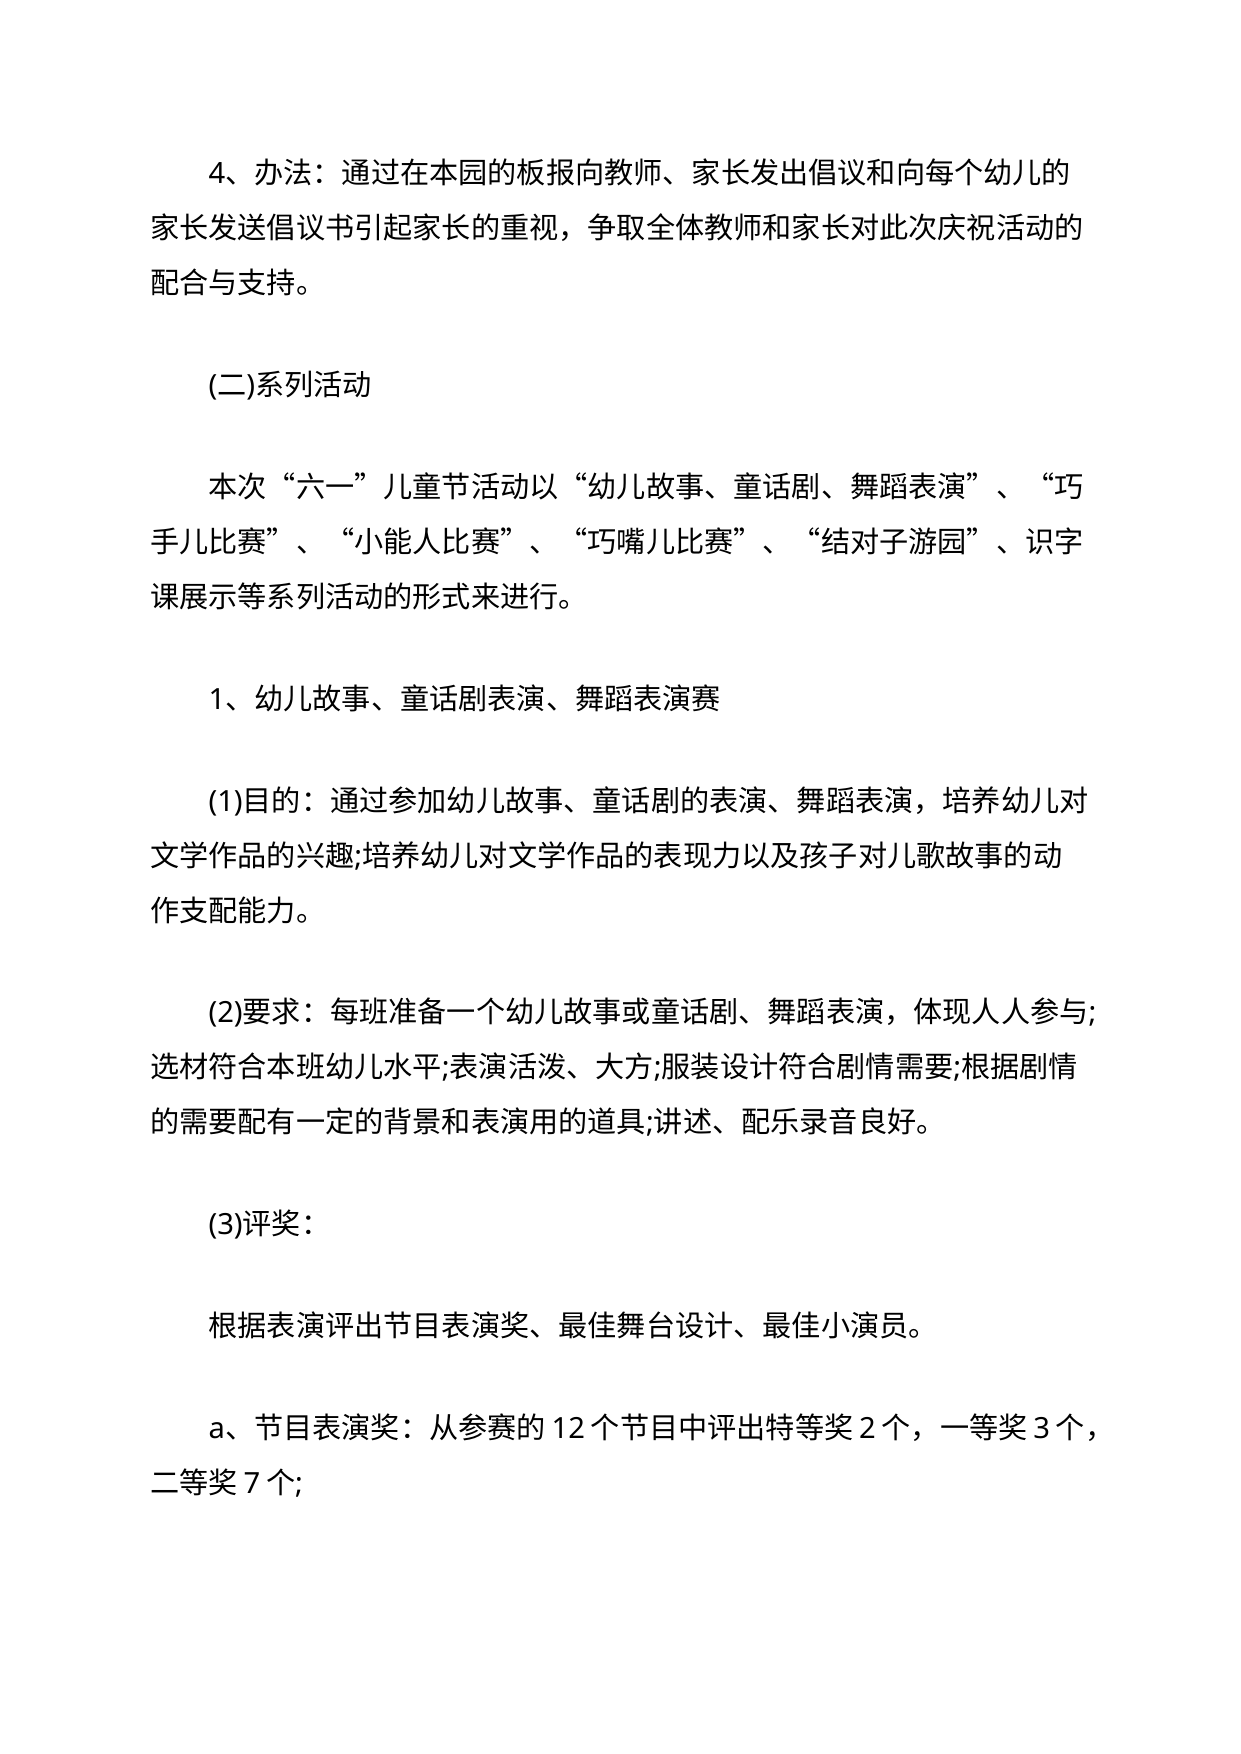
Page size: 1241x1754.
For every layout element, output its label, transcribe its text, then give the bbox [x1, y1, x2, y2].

text a、节目表演奖：从参赛的12个节目中评出特等奖2个，一等奖3个，二等奖7个; [150, 1405, 1090, 1502]
text 4、办法：通过在本园的板报向教师、家长发出倡议和向每个幼儿的家长发送倡议书引起家长的重视，争取全体教师和家长对此次庆祝活动的配合与支持。 [150, 150, 1090, 302]
text 根据表演评出节目表演奖、最佳舞台设计、最佳小演员。 [150, 1303, 1090, 1345]
text (3)评奖： [150, 1201, 1090, 1243]
text (2)要求：每班准备一个幼儿故事或童话剧、舞蹈表演，体现人人参与;选材符合本班幼儿水平;表演活泼、大方;服装设计符合剧情需要;根据剧情的需要配有一定的背景和表演用的道具;讲述、配乐录音良好。 [150, 989, 1090, 1141]
text 1、幼儿故事、童话剧表演、舞蹈表演赛 [150, 675, 1090, 718]
text (1)目的：通过参加幼儿故事、童话剧的表演、舞蹈表演，培养幼儿对文学作品的兴趣;培养幼儿对文学作品的表现力以及孩子对儿歌故事的动作支配能力。 [150, 777, 1090, 929]
text (二)系列活动 [150, 362, 1090, 404]
text 本次“六一”儿童节活动以“幼儿故事、童话剧、舞蹈表演”、“巧手儿比赛”、“小能人比赛”、“巧嘴儿比赛”、“结对子游园”、识字课展示等系列活动的形式来进行。 [150, 464, 1090, 616]
